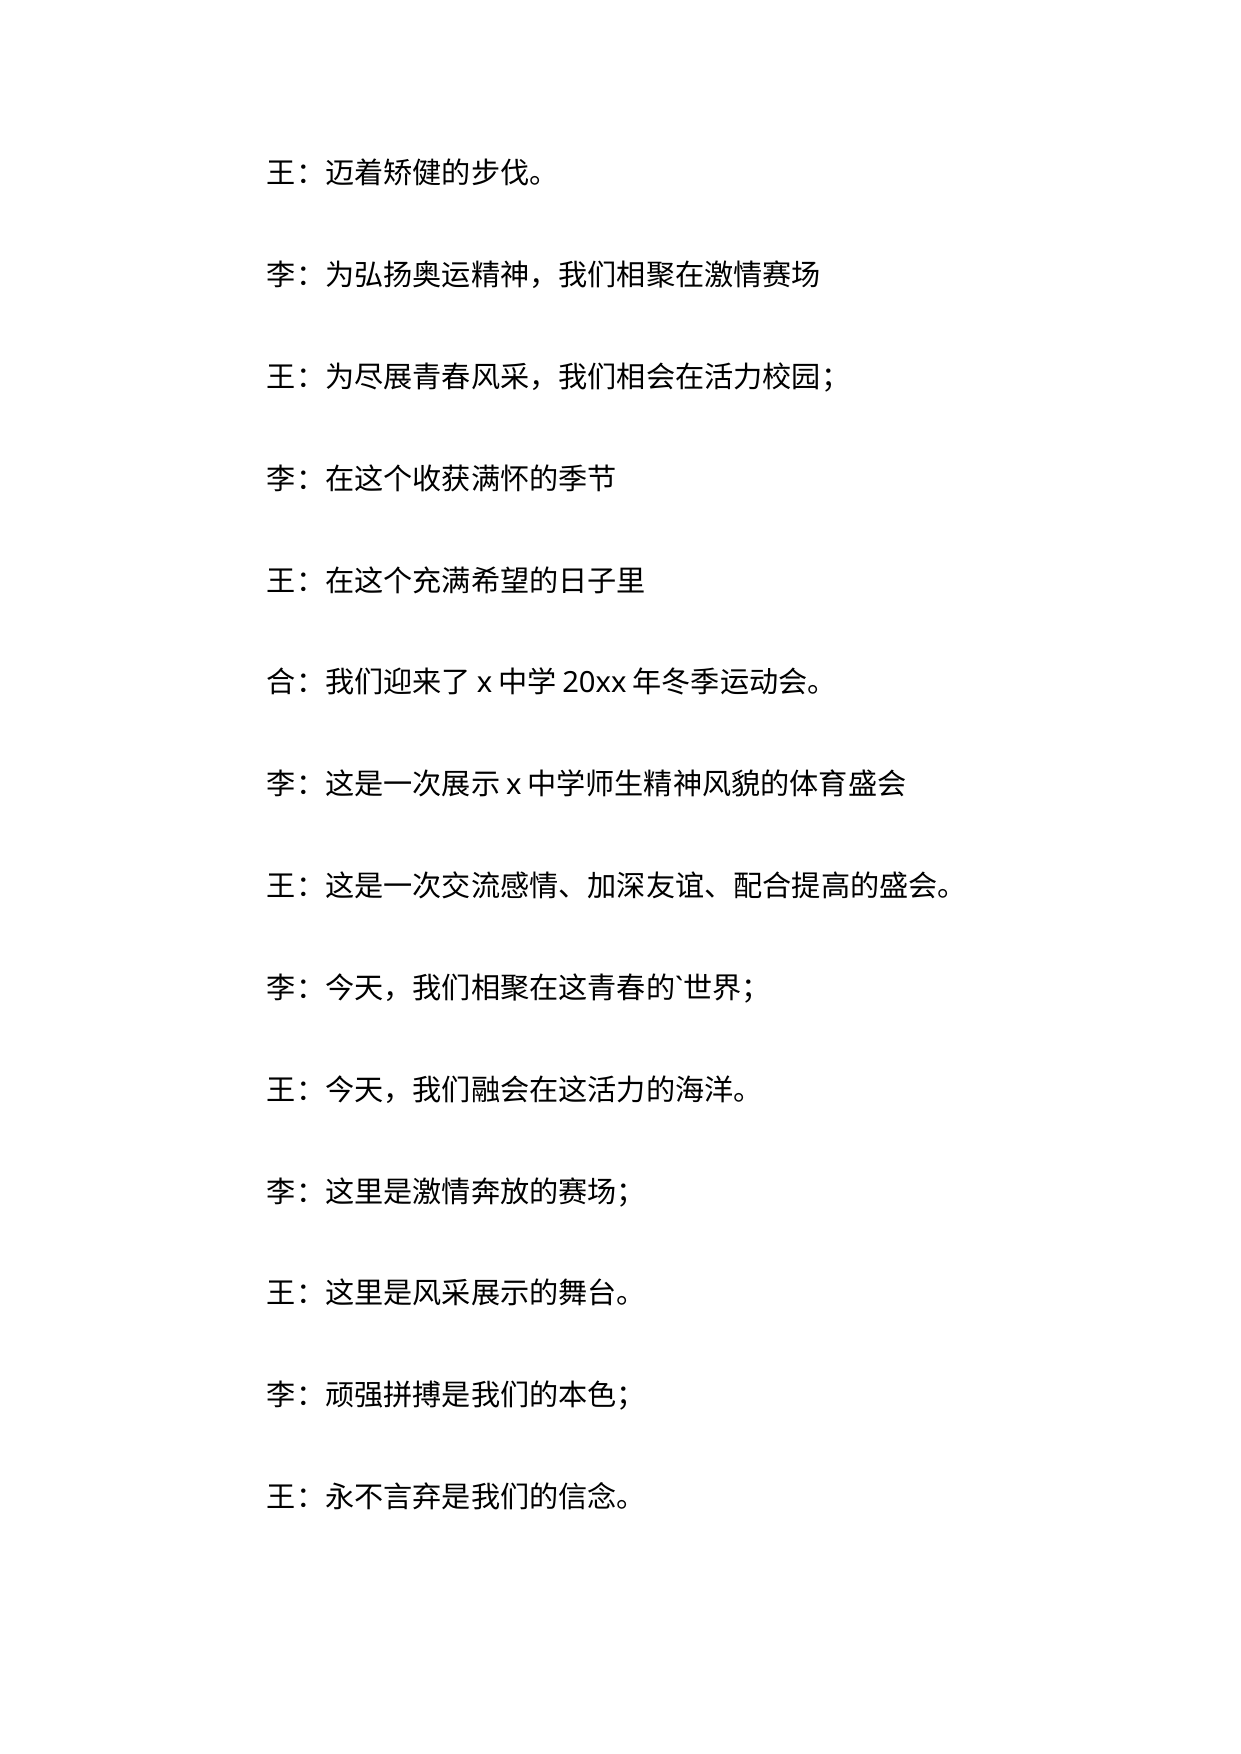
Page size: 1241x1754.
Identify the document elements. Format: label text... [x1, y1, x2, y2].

text 王：为尽展青春风采，我们相会在活力校园； [150, 353, 1090, 396]
text 王：这里是风采展示的舞台。 [150, 1270, 1090, 1312]
text 李：在这个收获满怀的季节 [150, 455, 1090, 498]
text 李：这是一次展示x中学师生精神风貌的体育盛会 [150, 761, 1090, 803]
text 李：这里是激情奔放的赛场； [150, 1168, 1090, 1211]
text 王：迈着矫健的步伐。 [150, 150, 1090, 192]
text 王：永不言弃是我们的信念。 [150, 1474, 1090, 1516]
text 李：今天，我们相聚在这青春的`世界； [150, 964, 1090, 1007]
text 王：在这个充满希望的日子里 [150, 557, 1090, 599]
text 李：顽强拼搏是我们的本色； [150, 1372, 1090, 1414]
text 王：这是一次交流感情、加深友谊、配合提高的盛会。 [150, 863, 1090, 905]
text 合：我们迎来了x中学20xx年冬季运动会。 [150, 659, 1090, 701]
text 李：为弘扬奥运精神，我们相聚在激情赛场 [150, 252, 1090, 294]
text 王：今天，我们融会在这活力的海洋。 [150, 1067, 1090, 1109]
